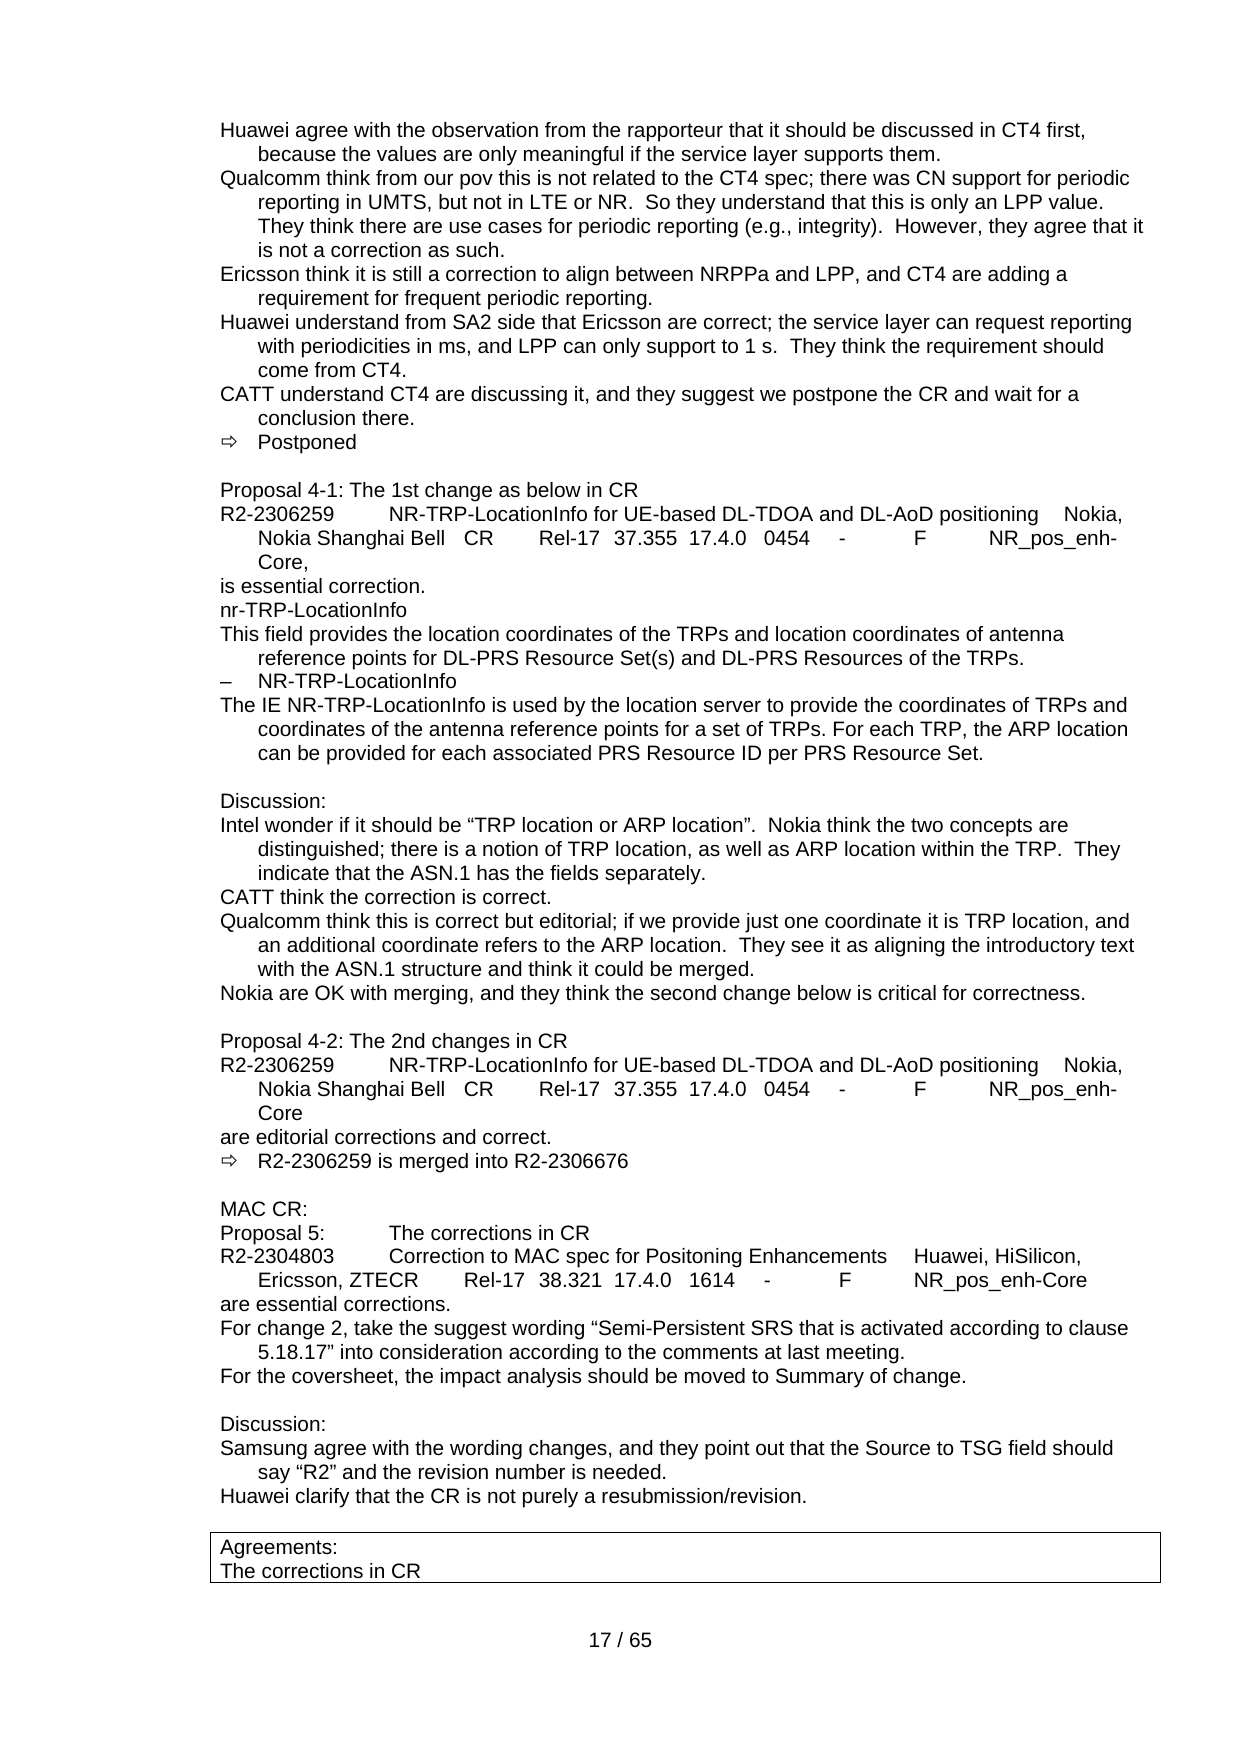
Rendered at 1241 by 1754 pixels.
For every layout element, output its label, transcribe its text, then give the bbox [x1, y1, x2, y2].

text Ericsson think it is still a correction to align between NRPPa and LPP, and CT4 are adding a requirement for frequent periodic reporting. [220, 262, 1152, 310]
text Samsung agree with the wording changes, and they point out that the Source to TSG field should say “R2” and the revision number is needed. [220, 1436, 1152, 1484]
text CATT understand CT4 are discussing it, and they suggest we postpone the CR and wait for a conclusion there. [220, 382, 1152, 429]
text R2-2306259 NR-TRP-LocationInfo for UE-based DL-TDOA and DL-AoD positioning Nokia, Nokia Shanghai Bell CR Rel-17 37.355 17.4.0 0454 - F NR_pos_enh-Core, [220, 502, 1152, 573]
text are essential corrections. [220, 1292, 1152, 1316]
text The corrections in CR [211, 1556, 1160, 1582]
text Qualcomm think from our pov this is not related to the CT4 spec; there was CN support for periodic reporting in UMTS, but not in LTE or NR. So they understand that this is only an LPP value. They think there are use cases for periodic reporting (e.g., integrity). However, they agree that it is not a correction as such. [220, 166, 1152, 262]
text Huawei clarify that the CR is not purely a resubmission/revision. [220, 1484, 1152, 1508]
list Postponed [220, 429, 1152, 454]
text CATT think the correction is correct. [220, 885, 1152, 909]
text Proposal 4-1: The 1st change as below in CR [220, 478, 1152, 502]
text For the coversheet, the impact analysis should be moved to Summary of change. [220, 1364, 1152, 1388]
text Nokia are OK with merging, and they think the second change below is critical for correctness. [220, 981, 1152, 1005]
text Proposal 5: The corrections in CR [220, 1220, 1152, 1244]
text Qualcomm think this is correct but editorial; if we provide just one coordinate it is TRP location, and an additional coordinate refers to the ARP location. They see it as aligning the introductory text with the ASN.1 structure and think it could be merged. [220, 909, 1152, 981]
text MAC CR: [220, 1196, 1152, 1220]
text Discussion: [220, 789, 1152, 813]
text is essential correction. [220, 573, 1152, 597]
text are editorial corrections and correct. [220, 1124, 1152, 1148]
text – NR-TRP-LocationInfo [220, 669, 1152, 693]
text R2-2304803 Correction to MAC spec for Positoning Enhancements Huawei, HiSilicon, Ericsson, ZTE CR Rel-17 38.321 17.4.0 1614 - F NR_pos_enh-Core [220, 1244, 1152, 1292]
text Discussion: [220, 1412, 1152, 1436]
text Intel wonder if it should be “TRP location or ARP location”. Nokia think the two concepts are distinguished; there is a notion of TRP location, as well as ARP location within the TRP. They indicate that the ASN.1 has the fields separately. [220, 813, 1152, 885]
text R2-2306259 NR-TRP-LocationInfo for UE-based DL-TDOA and DL-AoD positioning Nokia, Nokia Shanghai Bell CR Rel-17 37.355 17.4.0 0454 - F NR_pos_enh-Core [220, 1053, 1152, 1124]
text Proposal 4-2: The 2nd changes in CR [220, 1029, 1152, 1053]
text This field provides the location coordinates of the TRPs and location coordinates of antenna reference points for DL-PRS Resource Set(s) and DL-PRS Resources of the TRPs. [220, 621, 1152, 669]
list R2-2306259 is merged into R2-2306676 [220, 1148, 1152, 1172]
text Huawei agree with the observation from the rapporteur that it should be discussed in CT4 first, because the values are only meaningful if the service layer supports them. [220, 118, 1152, 166]
text Agreements: [211, 1533, 1160, 1556]
text nr-TRP-LocationInfo [220, 597, 1152, 621]
text The IE NR-TRP-LocationInfo is used by the location server to provide the coordinates of TRPs and coordinates of the antenna reference points for a set of TRPs. For each TRP, the ARP location can be provided for each associated PRS Resource ID per PRS Resource Set. [220, 693, 1152, 765]
text Huawei understand from SA2 side that Ericsson are correct; the service layer can request reporting with periodicities in ms, and LPP can only support to 1 s. They think the requirement should come from CT4. [220, 310, 1152, 382]
